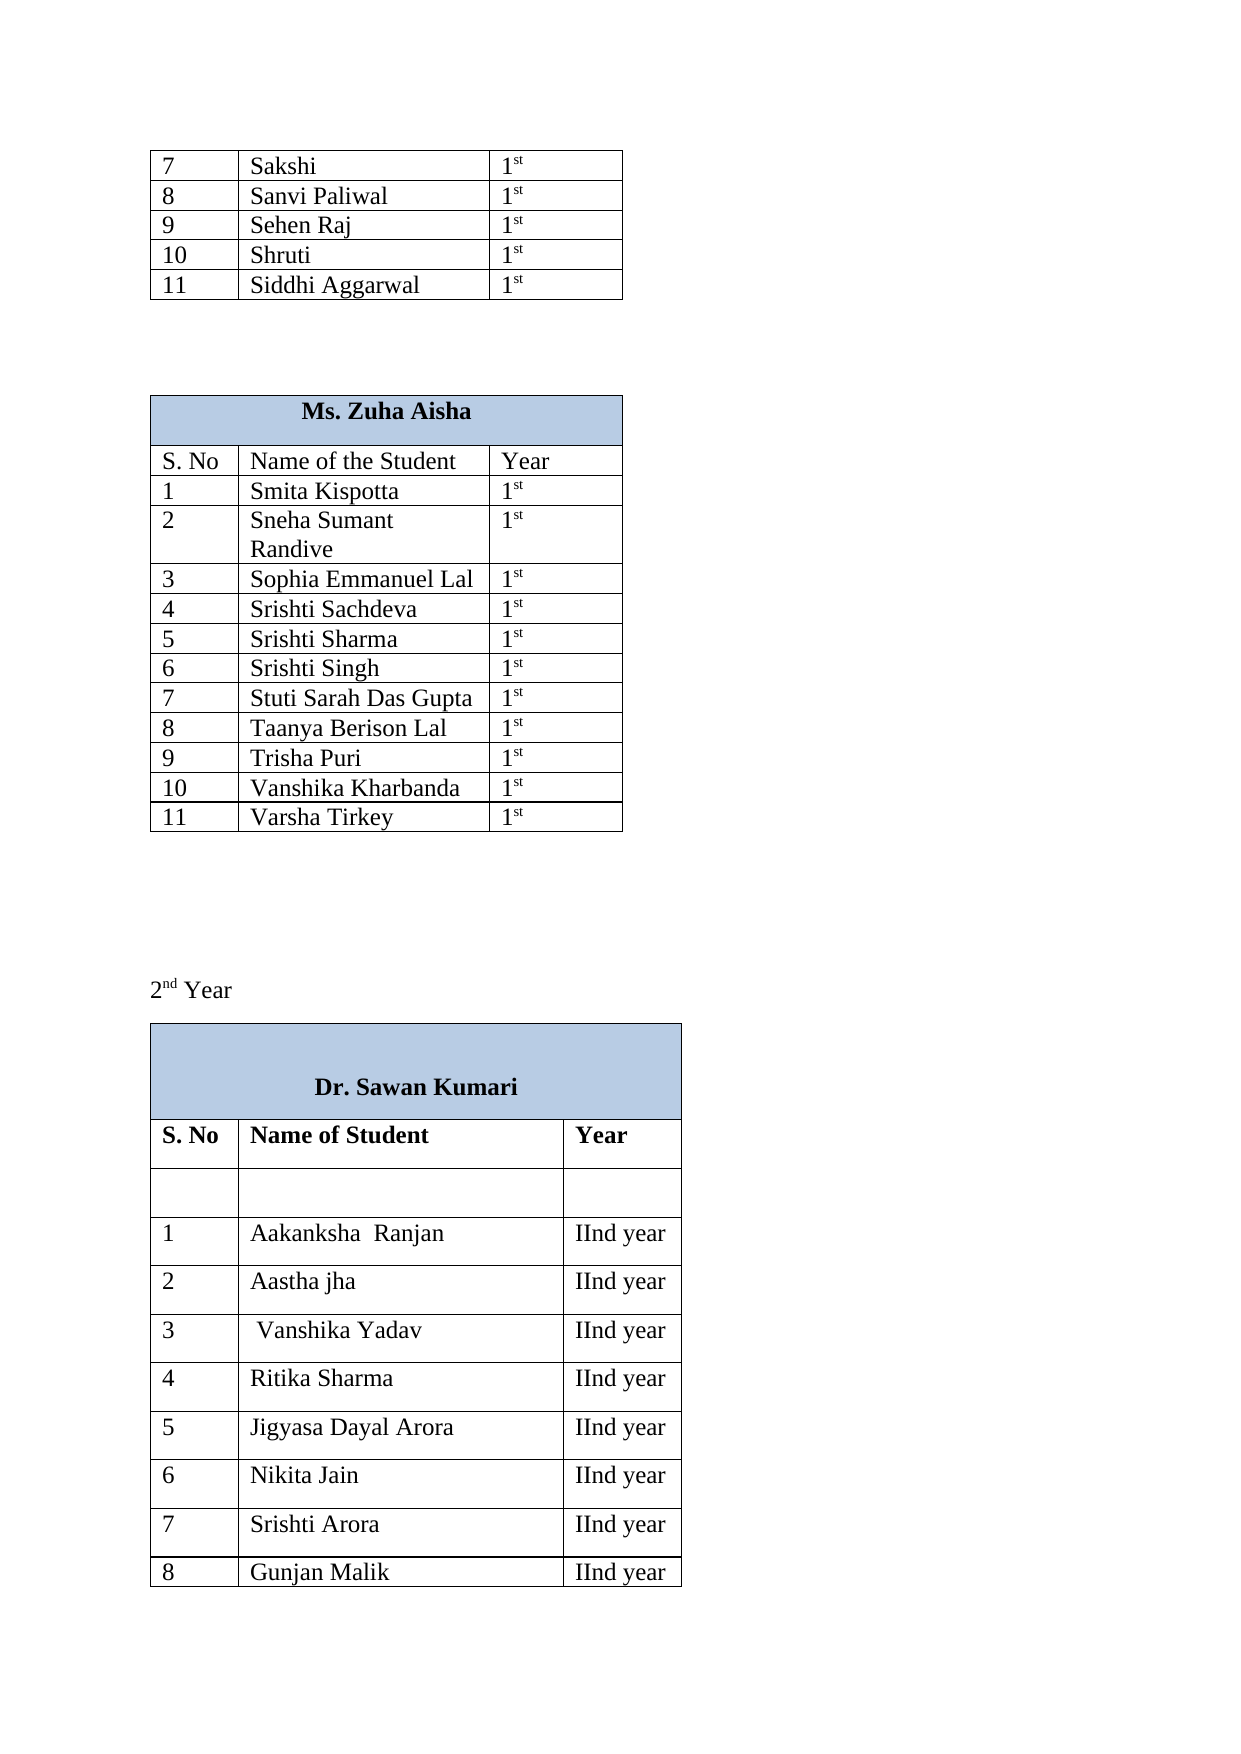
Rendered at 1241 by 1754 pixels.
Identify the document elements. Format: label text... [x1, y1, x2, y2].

table_cell 9 [151, 211, 238, 239]
table_cell 1st [490, 743, 622, 772]
table_cell 1st [490, 773, 622, 801]
table_cell 1st [490, 270, 622, 299]
table_cell 6 [151, 654, 238, 682]
table_cell Srishti Arora [239, 1509, 563, 1556]
table_cell Sanvi Paliwal [239, 181, 489, 209]
table_cell Aakanksha Ranjan [239, 1218, 563, 1265]
table_cell Smita Kispotta [239, 476, 489, 504]
table_cell 1st [490, 211, 622, 239]
table_cell 4 [151, 1363, 238, 1411]
table_cell 1st [490, 151, 622, 180]
table_cell IInd year [564, 1509, 681, 1556]
table_cell 1st [490, 624, 622, 652]
text 2nd Year [150, 975, 1090, 1004]
table_cell 10 [151, 240, 238, 269]
table_cell Jigyasa Dayal Arora [239, 1412, 563, 1459]
table_cell Varsha Tirkey [239, 803, 489, 831]
table_cell Srishti Singh [239, 654, 489, 682]
table_cell 2 [151, 1266, 238, 1314]
table_cell 1 [151, 476, 238, 504]
table_cell 2 [151, 506, 238, 563]
table_cell Trisha Puri [239, 743, 489, 772]
table_cell Gunjan Malik [239, 1558, 563, 1586]
table_cell Stuti Sarah Das Gupta [239, 683, 489, 712]
table_cell S. No [151, 1120, 238, 1168]
table_cell IInd year [564, 1315, 681, 1362]
table_cell 1st [490, 803, 622, 831]
table_cell Shruti [239, 240, 489, 269]
table_cell Sophia Emmanuel Lal [239, 564, 489, 593]
table_cell Ritika Sharma [239, 1363, 563, 1411]
table_cell Taanya Berison Lal [239, 713, 489, 742]
table_cell IInd year [564, 1460, 681, 1508]
table_cell Nikita Jain [239, 1460, 563, 1508]
table_cell Year [564, 1120, 681, 1168]
table_cell Srishti Sachdeva [239, 594, 489, 623]
table_cell IInd year [564, 1218, 681, 1265]
table_cell Aastha jha [239, 1266, 563, 1314]
table_cell 4 [151, 594, 238, 623]
table_cell 10 [151, 773, 238, 801]
table_cell IInd year [564, 1558, 681, 1586]
table_cell 1st [490, 713, 622, 742]
table_cell S. No [151, 446, 238, 475]
table_cell 7 [151, 1509, 238, 1556]
table_cell Siddhi Aggarwal [239, 270, 489, 299]
table_cell 5 [151, 624, 238, 652]
table_cell 1st [490, 476, 622, 504]
table_cell 1st [490, 506, 622, 563]
table_cell 8 [151, 181, 238, 209]
table_cell Vanshika Yadav [239, 1315, 563, 1362]
table_cell 11 [151, 803, 238, 831]
table_cell 7 [151, 151, 238, 180]
table_cell 1st [490, 654, 622, 682]
table_cell [239, 1169, 563, 1217]
table_cell 3 [151, 1315, 238, 1362]
table_header Dr. Sawan Kumari [151, 1024, 681, 1119]
table_cell 3 [151, 564, 238, 593]
table_cell [151, 1169, 238, 1217]
table_cell Sehen Raj [239, 211, 489, 239]
table_cell 7 [151, 683, 238, 712]
table_cell 8 [151, 713, 238, 742]
table_header Ms. Zuha Aisha [151, 396, 622, 445]
table_cell Srishti Sharma [239, 624, 489, 652]
table_cell Vanshika Kharbanda [239, 773, 489, 801]
table_cell 6 [151, 1460, 238, 1508]
table_cell 1st [490, 240, 622, 269]
table_cell 9 [151, 743, 238, 772]
table_cell 1 [151, 1218, 238, 1265]
table_cell Sneha Sumant Randive [239, 506, 489, 563]
table_cell 1st [490, 564, 622, 593]
table_cell 11 [151, 270, 238, 299]
table_cell 1st [490, 594, 622, 623]
table_cell Name of Student [239, 1120, 563, 1168]
table_cell 5 [151, 1412, 238, 1459]
table_cell IInd year [564, 1412, 681, 1459]
table_cell Year [490, 446, 622, 475]
table_cell IInd year [564, 1363, 681, 1411]
table_cell 1st [490, 181, 622, 209]
table_cell 1st [490, 683, 622, 712]
table_cell [564, 1169, 681, 1217]
table_cell IInd year [564, 1266, 681, 1314]
table_cell Name of the Student [239, 446, 489, 475]
table_cell 8 [151, 1558, 238, 1586]
table_cell Sakshi [239, 151, 489, 180]
